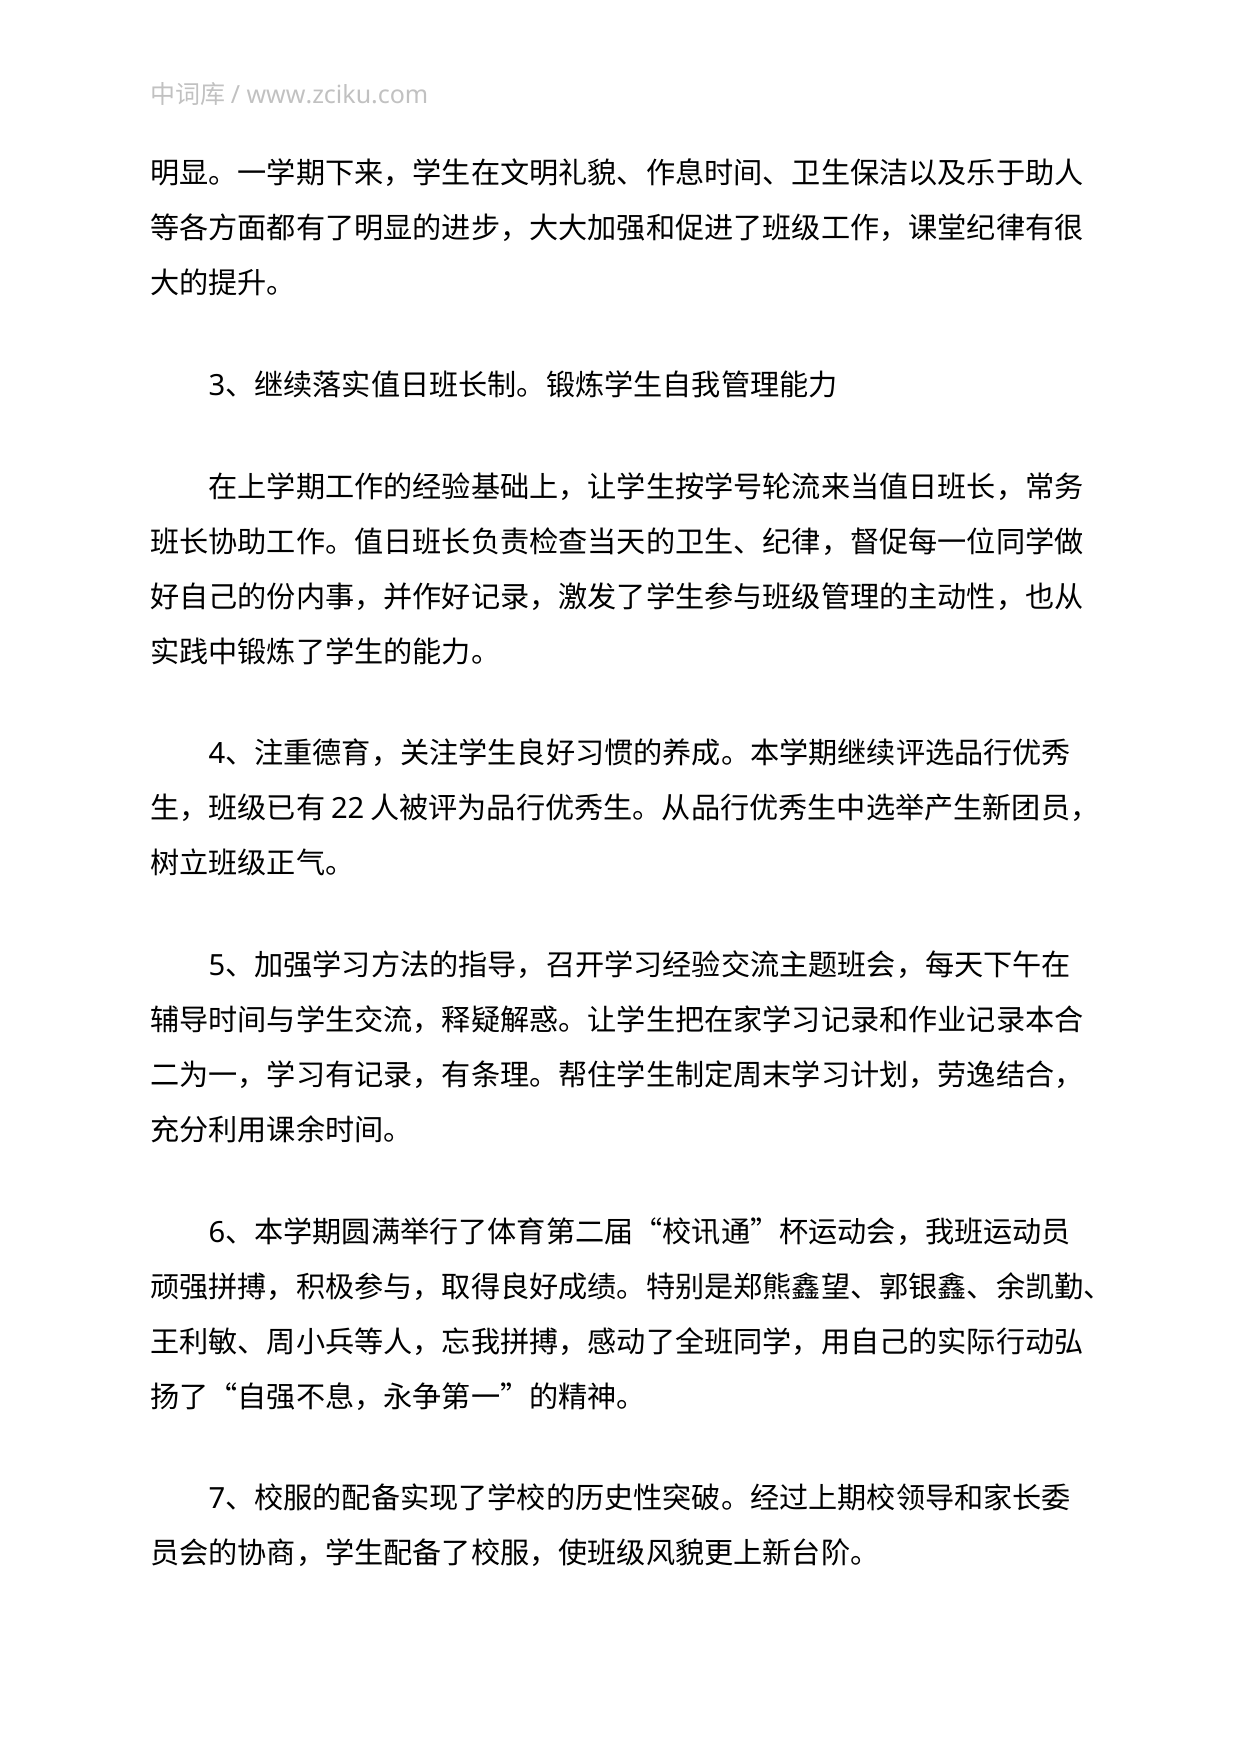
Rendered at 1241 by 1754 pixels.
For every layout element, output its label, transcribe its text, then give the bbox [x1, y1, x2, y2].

text 5、加强学习方法的指导，召开学习经验交流主题班会，每天下午在辅导时间与学生交流，释疑解惑。让学生把在家学习记录和作业记录本合二为一，学习有记录，有条理。帮住学生制定周末学习计划，劳逸结合，充分利用课余时间。 [150, 942, 1090, 1149]
text 3、继续落实值日班长制。锻炼学生自我管理能力 [150, 362, 1090, 404]
text 6、本学期圆满举行了体育第二届“校讯通”杯运动会，我班运动员顽强拼搏，积极参与，取得良好成绩。特别是郑熊鑫望、郭银鑫、余凯勤、王利敏、周小兵等人，忘我拼搏，感动了全班同学，用自己的实际行动弘扬了“自强不息，永争第一”的精神。 [150, 1208, 1090, 1415]
text 在上学期工作的经验基础上，让学生按学号轮流来当值日班长，常务班长协助工作。值日班长负责检查当天的卫生、纪律，督促每一位同学做好自己的份内事，并作好记录，激发了学生参与班级管理的主动性，也从实践中锻炼了学生的能力。 [150, 463, 1090, 671]
text 7、校服的配备实现了学校的历史性突破。经过上期校领导和家长委员会的协商，学生配备了校服，使班级风貌更上新台阶。 [150, 1475, 1090, 1572]
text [150, 150, 1090, 302]
text 4、注重德育，关注学生良好习惯的养成。本学期继续评选品行优秀生，班级已有22人被评为品行优秀生。从品行优秀生中选举产生新团员，树立班级正气。 [150, 730, 1090, 882]
